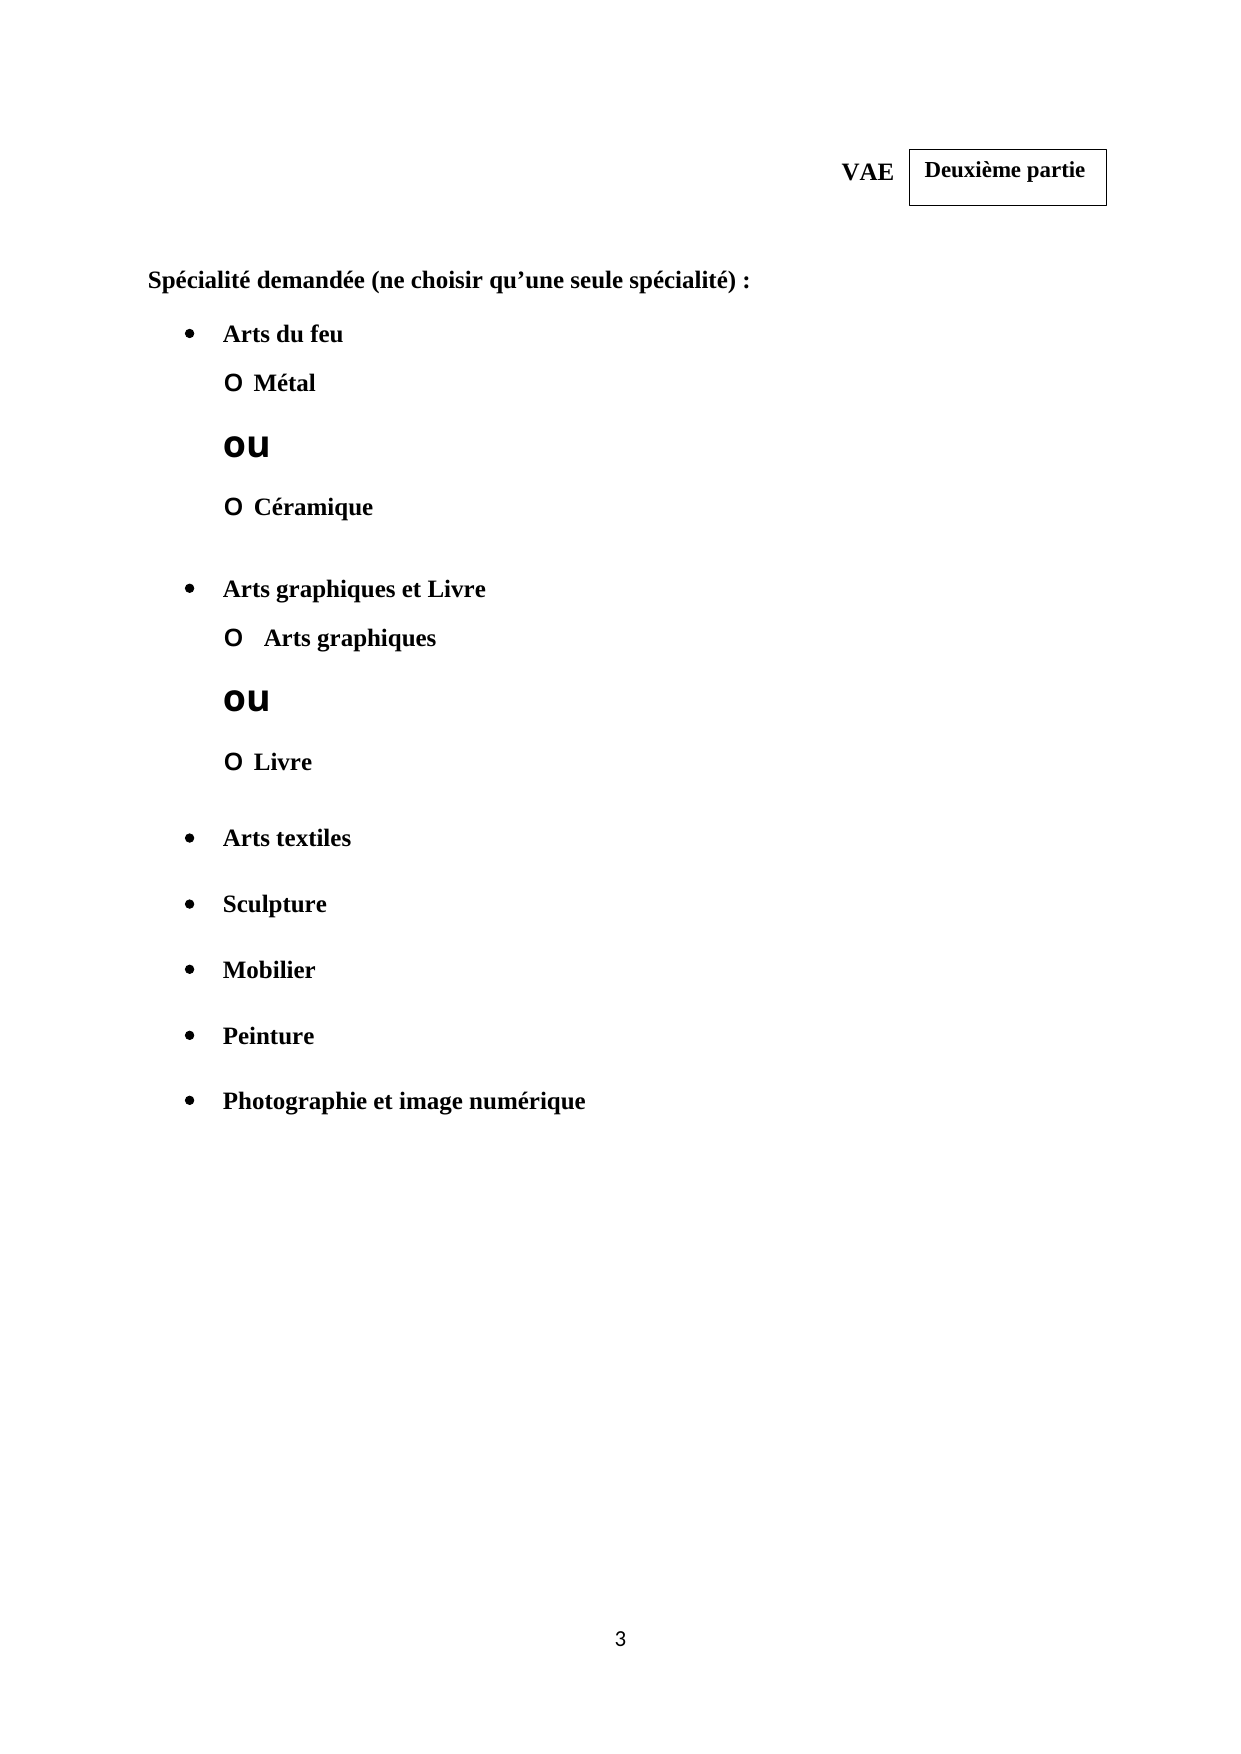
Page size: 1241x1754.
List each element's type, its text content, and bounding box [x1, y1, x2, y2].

list Mobilier [185, 955, 1093, 983]
list Arts du feu [185, 319, 1093, 348]
list Arts graphiques et Livre [185, 574, 1093, 602]
list Peinture [185, 1021, 1093, 1082]
list ๐ Céramique [223, 476, 1093, 532]
list ou [223, 417, 1093, 468]
list ๐ Arts graphiques ou ๐ Livre [223, 607, 1093, 819]
text Spécialité demandée (ne choisir qu’une seule spécialité) : [148, 265, 1093, 294]
list ๐ Métal [223, 352, 1093, 408]
list Photographie et image numérique [185, 1086, 1093, 1114]
text VAE [148, 157, 909, 186]
list Arts textiles [185, 823, 1093, 852]
list Sculpture [185, 889, 1093, 951]
